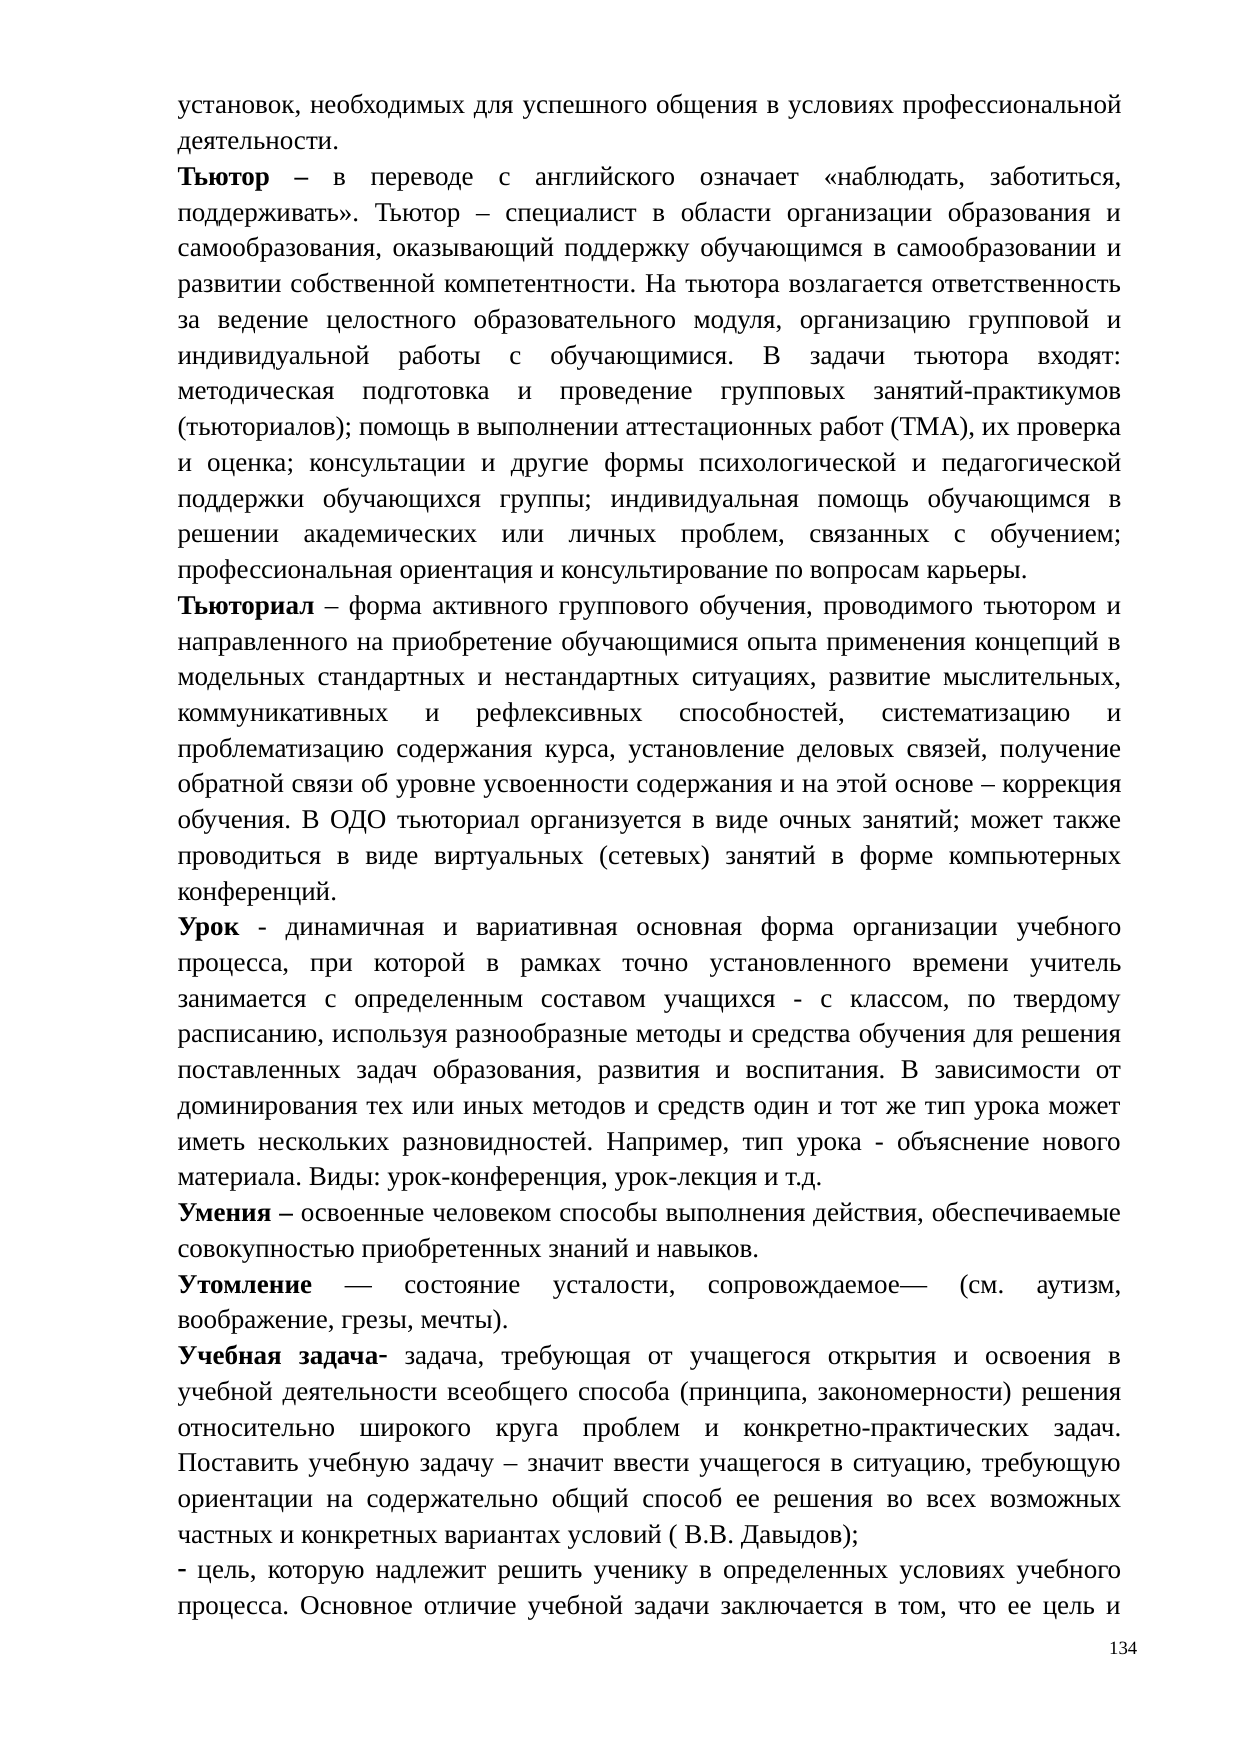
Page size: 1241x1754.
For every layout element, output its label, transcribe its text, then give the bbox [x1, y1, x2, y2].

text Умения – освоенные человеком способы выполнения действия, обеспечиваемые совокупностью приобретенных знаний и навыков. [177, 1196, 1122, 1263]
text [177, 89, 1122, 156]
text Урок - динамичная и вариативная основная форма организации учебного процесса, при которой в рамках точно установленного времени учитель занимается с определенным составом учащихся - с классом, по твердому расписанию, используя разнообразные методы и средства обучения для решения поставленных задач образования, развития и воспитания. В зависимости от доминирования тех или иных методов и средств один и тот же тип урока может иметь нескольких разновидностей. Например, тип урока - объяснение нового материала. Виды: урок-конференция, урок-лекция и т.д. [177, 910, 1122, 1192]
text Учебная задача задача, требующая от учащегося открытия и освоения в учебной деятельности всеобщего способа (принципа, закономерности) решения относительно широкого круга проблем и конкретно-практических задач. Поставить учебную задачу – значит ввести учащегося в ситуацию, требующую ориентации на содержательно общий способ ее решения во всех возможных частных и конкретных вариантах условий ( В.В. Давыдов); [177, 1339, 1122, 1549]
text Тьюториал – форма активного группового обучения, проводимого тьютором и направленного на приобретение обучающимися опыта применения концепций в модельных стандартных и нестандартных ситуациях, развитие мыслительных, коммуникативных и рефлексивных способностей, систематизацию и проблематизацию содержания курса, установление деловых связей, получение обратной связи об уровне усвоенности содержания и на этой основе – коррекция обучения. В ОДО тьюториал организуется в виде очных занятий; может также проводиться в виде виртуальных (сетевых) занятий в форме компьютерных конференций. [177, 589, 1122, 906]
text Тьютор – в переводе с английского означает «наблюдать, заботиться, поддерживать». Тьютор – специалист в области организации образования и самообразования, оказывающий поддержку обучающимся в самообразовании и развитии собственной компетентности. На тьютора возлагается ответственность за ведение целостного образовательного модуля, организацию групповой и индивидуальной работы с обучающимися. В задачи тьютора входят: методическая подготовка и проведение групповых занятий-практикумов (тьюториалов); помощь в выполнении аттестационных работ (ТМА), их проверка и оценка; консультации и другие формы психологической и педагогической поддержки обучающихся группы; индивидуальная помощь обучающимся в решении академических или личных проблем, связанных с обучением; профессиональная ориентация и консультирование по вопросам карьеры. [177, 160, 1122, 584]
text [177, 1554, 1122, 1621]
text Утомление — состояние усталости, сопровождаемое— (см. аутизм, воображение, грезы, мечты). [177, 1268, 1122, 1334]
